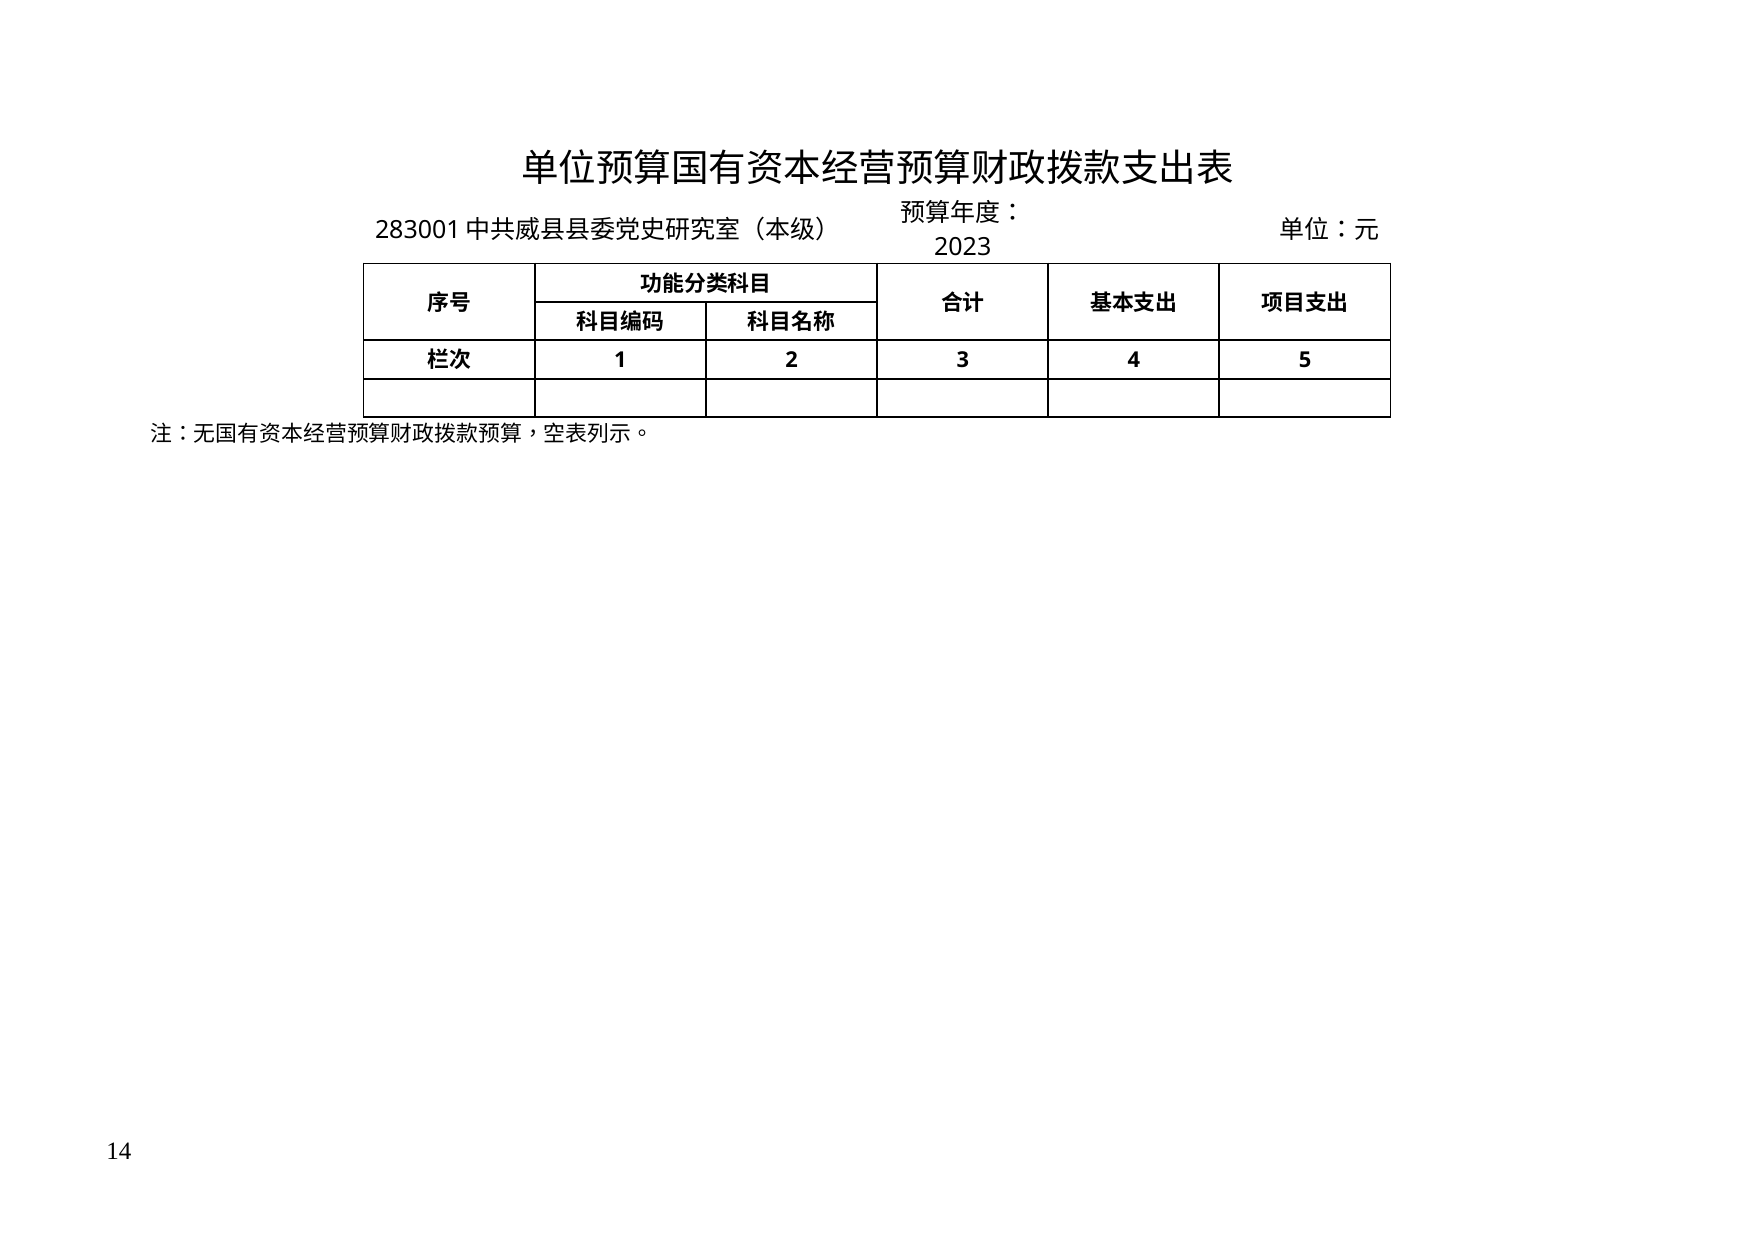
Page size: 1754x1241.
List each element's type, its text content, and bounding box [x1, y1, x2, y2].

table_cell [1220, 380, 1390, 416]
table_cell 科目名称 [707, 303, 876, 339]
table_cell 基本支出 [1049, 264, 1218, 339]
table_cell 序号 [364, 264, 534, 339]
table_cell 2 [707, 341, 876, 378]
table_cell 5 [1220, 341, 1390, 378]
table_cell 3 [878, 341, 1047, 378]
table_header 预算年度：2023 [878, 195, 1047, 262]
table_cell 合计 [878, 264, 1047, 339]
table_cell [536, 380, 705, 416]
table_cell 4 [1049, 341, 1218, 378]
table_cell [1049, 380, 1218, 416]
table_header 283001中共威县县委党史研究室（本级） [364, 195, 876, 262]
table_cell 1 [536, 341, 705, 378]
table_cell [707, 380, 876, 416]
table_cell [878, 380, 1047, 416]
table_cell 功能分类科目 [536, 264, 876, 301]
table_cell [364, 380, 534, 416]
table_cell 科目编码 [536, 303, 705, 339]
table_cell 栏次 [364, 341, 534, 378]
table_cell 项目支出 [1220, 264, 1390, 339]
text 单位预算国有资本经营预算财政拨款支出表 [106, 142, 1648, 193]
table_header 单位：元 [1049, 195, 1390, 262]
text 注：无国有资本经营预算财政拨款预算，空表列示。 [106, 418, 1648, 448]
